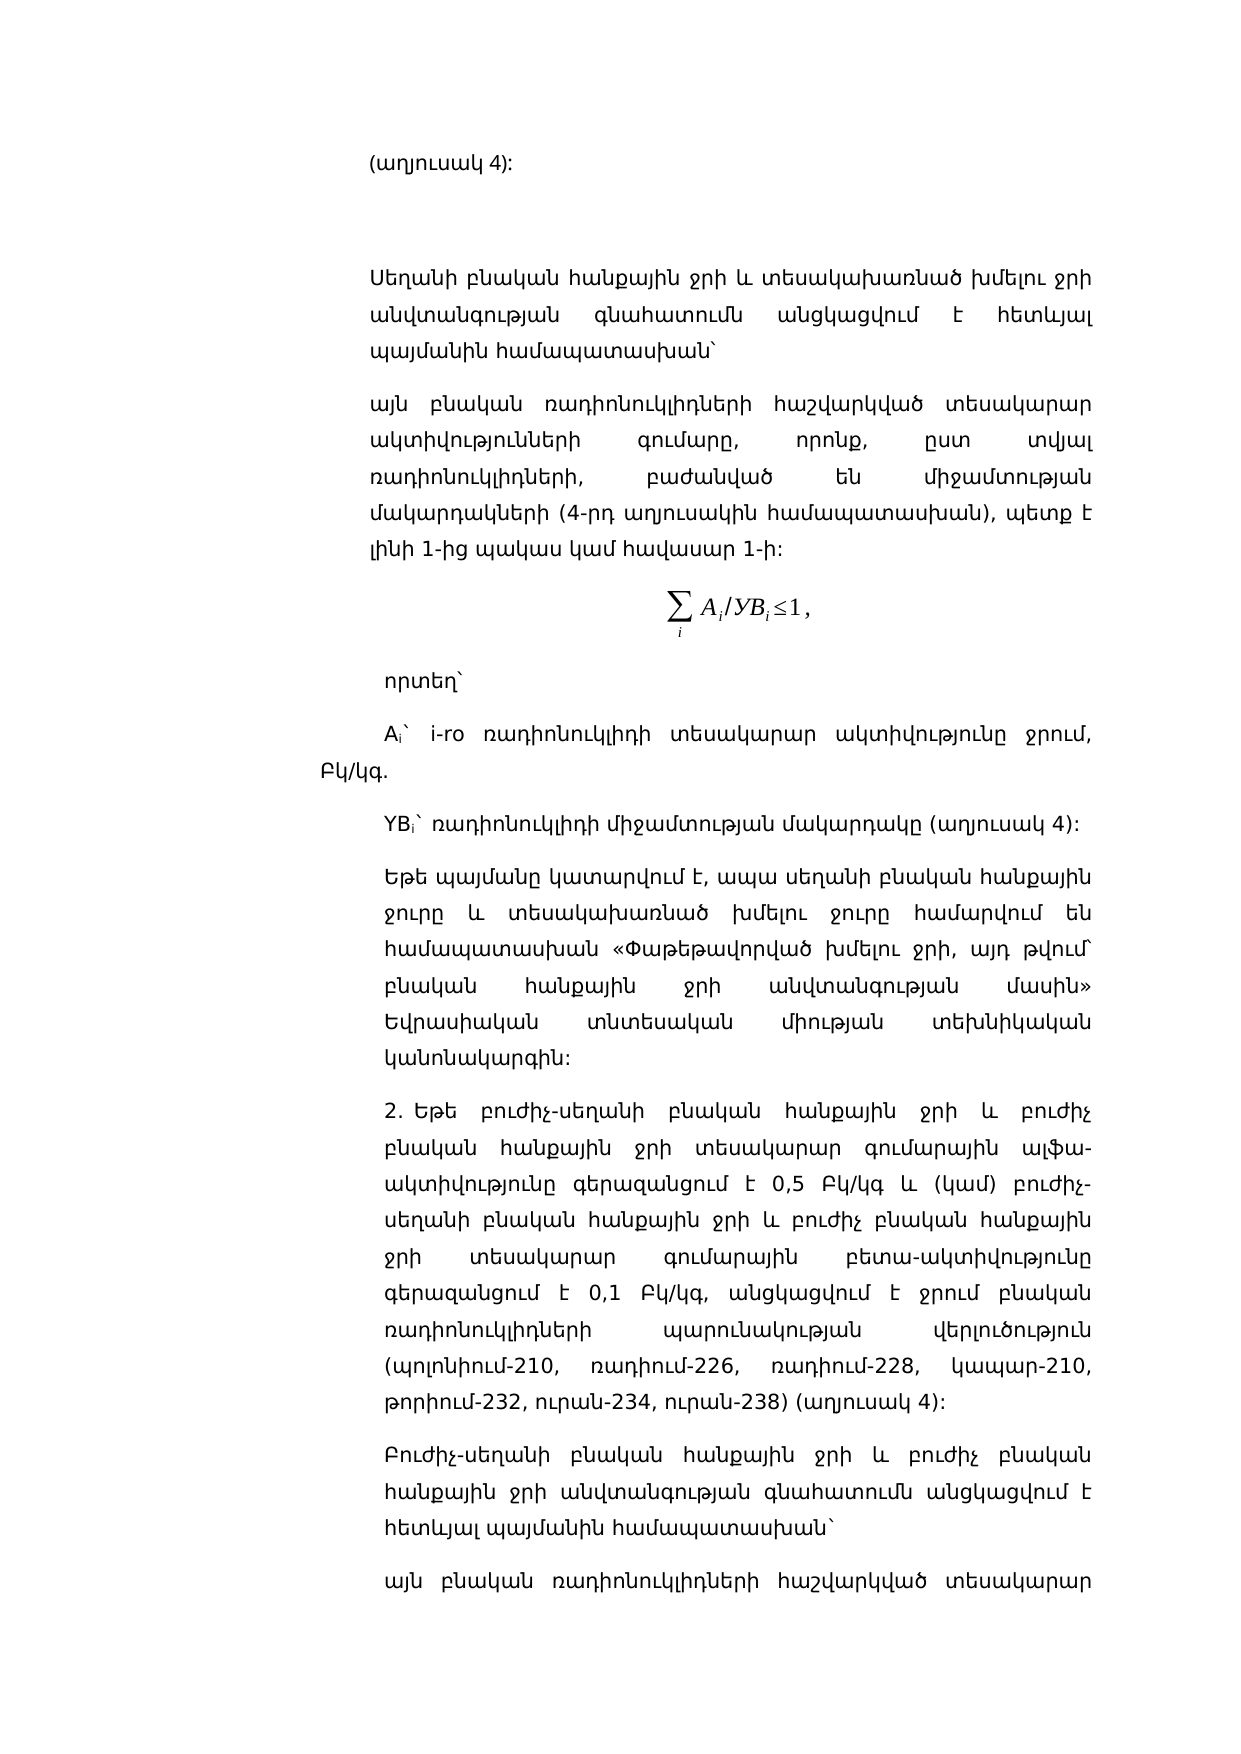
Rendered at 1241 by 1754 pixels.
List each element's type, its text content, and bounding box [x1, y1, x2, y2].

text YBi` ռադիոնուկլիդի միջամտության մակարդակը (աղյուսակ 4): [320, 812, 1092, 836]
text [148, 148, 1092, 176]
text որտեղ՝ [320, 669, 1092, 693]
text Ai` i-ro ռադիոնուկլիդի տեսակարար ակտիվությունը ջրում, Բկ/կգ. [320, 722, 1092, 783]
text Եթե պայմանը կատարվում է, ապա սեղանի բնական հանքային ջուրը և տեսակախառնած խմելու ջուրը համարվում են համապատասխան «Փաթեթավորված խմելու ջրի, այդ թվում՝ բնական հանքային ջրի անվտանգության մասին» Եվրասիական տնտեսական միության տեխնիկական կանոնակարգին: [384, 865, 1092, 1071]
text Բուժիչ-սեղանի բնական հանքային ջրի և բուժիչ բնական հանքային ջրի անվտանգության գնահատումն անցկացվում է հետևյալ պայմանին համապատասխան` [384, 1443, 1092, 1540]
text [384, 1569, 1092, 1593]
text 2. Եթե բուժիչ-սեղանի բնական հանքային ջրի և բուժիչ բնական հանքային ջրի տեսակարար գումարային ալֆա-ակտիվությունը գերազանցում է 0,5 Բկ/կգ և (կամ) բուժիչ-սեղանի բնական հանքային ջրի և բուժիչ բնական հանքային ջրի տեսակարար գումարային բետա-ակտիվությունը գերազանցում է 0,1 Բկ/կգ, անցկացվում է ջրում բնական ռադիոնուկլիդների պարունակության վերլուծություն (պոլոնիում-210, ռադիում-226, ռադիում-228, կապար-210, թորիում-232, ուրան-234, ուրան-238) (աղյուսակ 4): [384, 1099, 1092, 1414]
text Սեղանի բնական հանքային ջրի և տեսակախառնած խմելու ջրի անվտանգության գնահատումն անցկացվում է հետևյալ պայմանին համապատասխան՝ [369, 266, 1092, 363]
